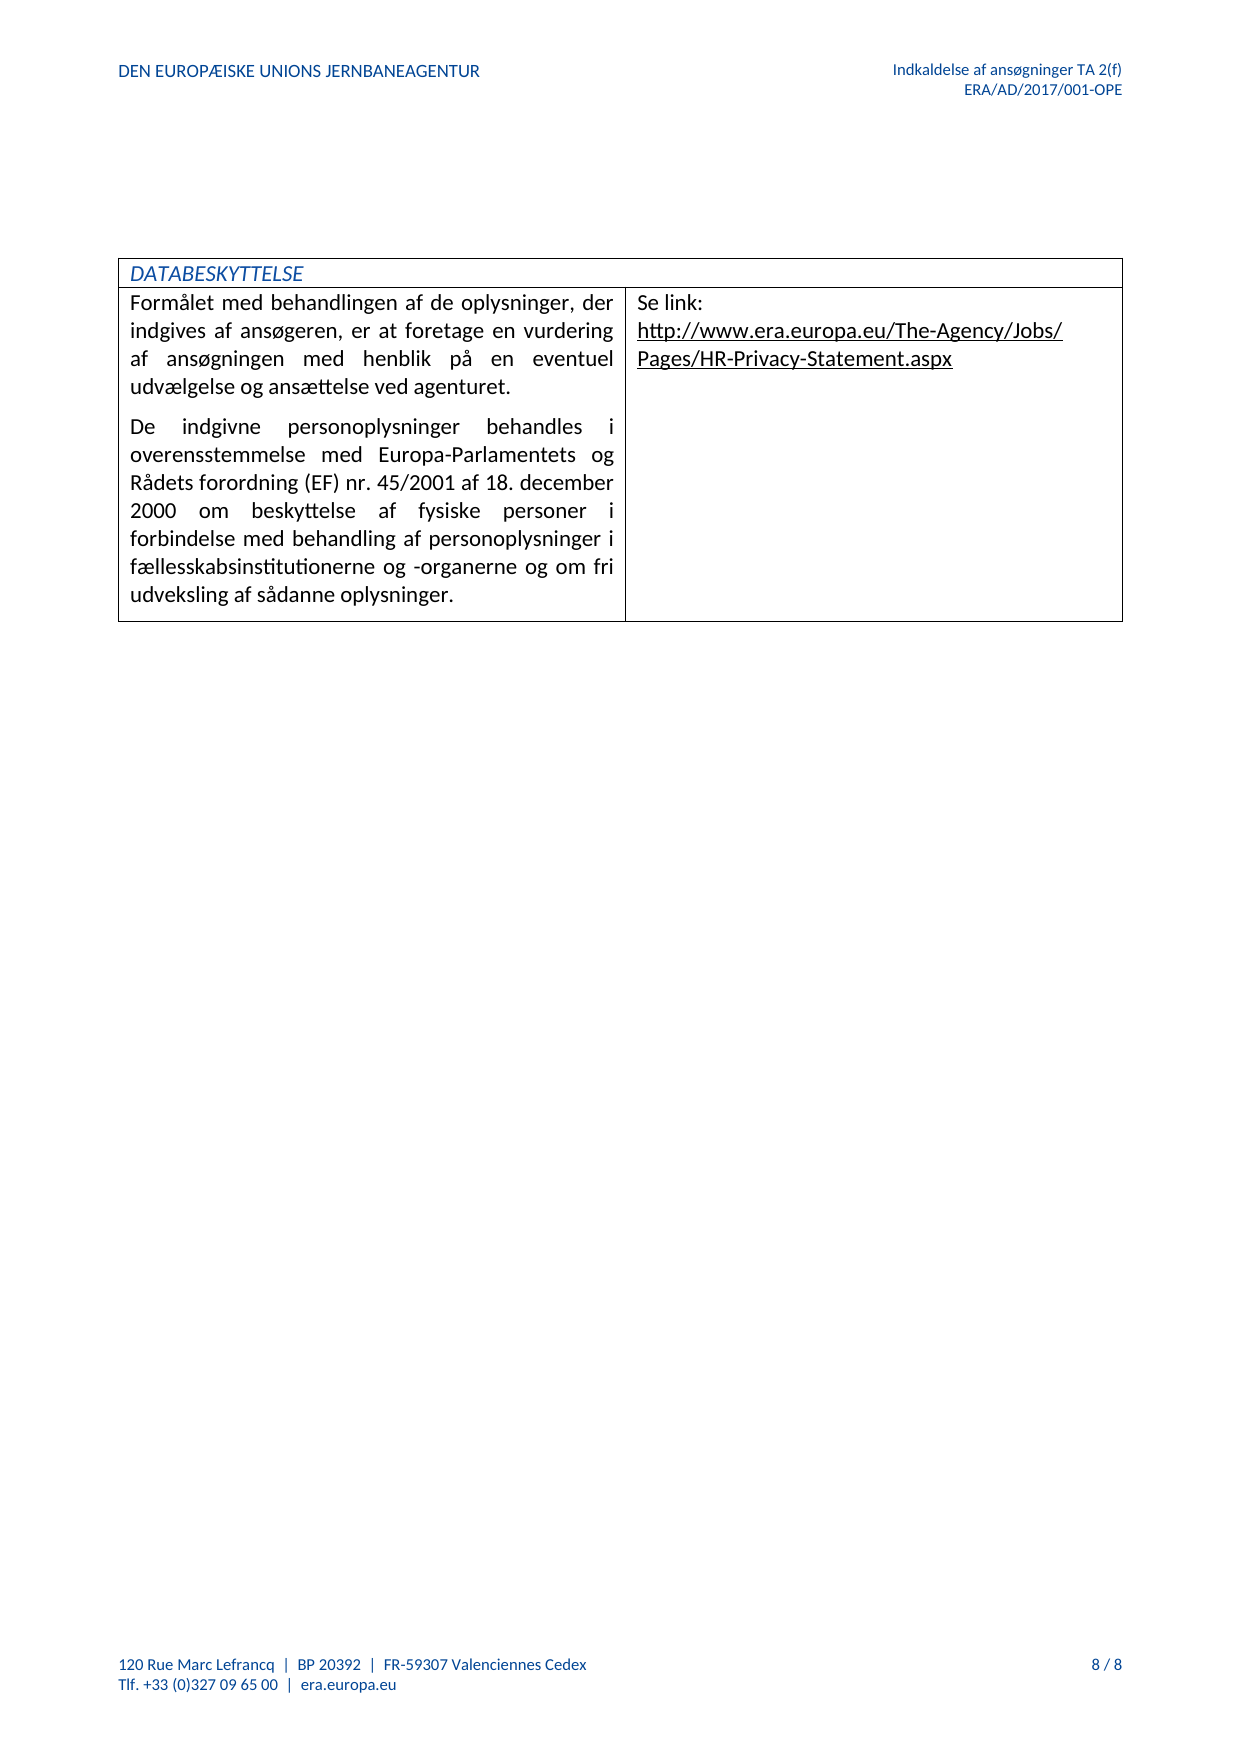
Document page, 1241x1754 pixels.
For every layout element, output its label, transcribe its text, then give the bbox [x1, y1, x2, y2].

table_header DATABESKYTTELSE [119, 259, 1122, 287]
table_cell Se link: http://www.era.europa.eu/The-Agency/Jobs/Pages/HR-Privacy-Statement.aspx [626, 288, 1122, 621]
table_cell Formålet med behandlingen af de oplysninger, der indgives af ansøgeren, er at foretage en vurdering af ansøgningen med henblik på en eventuel udvælgelse og ansættelse ved agenturet. De indgivne personoplysninger behandles i overensstemmelse med Europa-Parlamentets og Rådets forordning (EF) nr. 45/2001 af 18. december 2000 om beskyttelse af fysiske personer i forbindelse med behandling af personoplysninger i fællesskabsinstitutionerne og -organerne og om fri udveksling af sådanne oplysninger. [119, 288, 625, 621]
